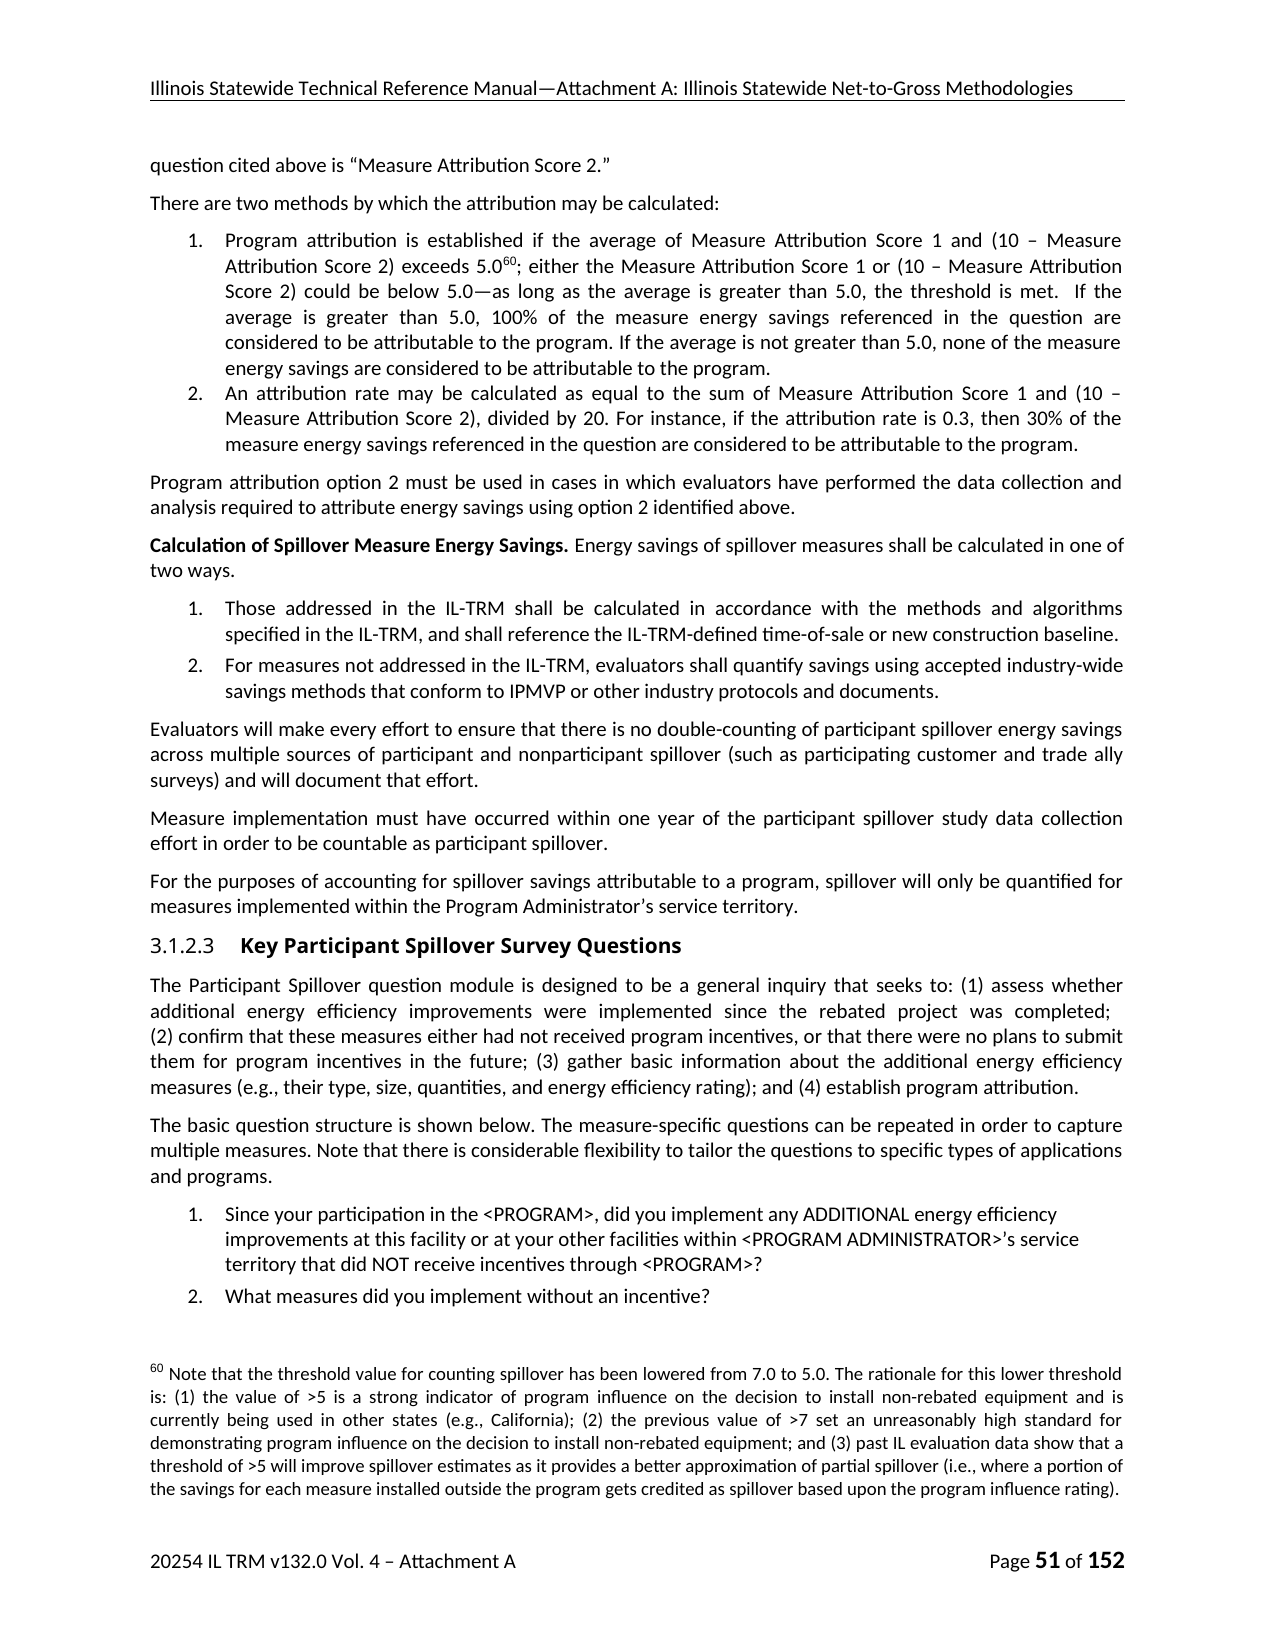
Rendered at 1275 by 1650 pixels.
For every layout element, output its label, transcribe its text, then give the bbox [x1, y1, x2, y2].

text Evaluators will make every effort to ensure that there is no double-counting of participant spillover energy savings across multiple sources of participant and nonparticipant spillover (such as participating customer and trade ally surveys) and will document that effort. [150, 716, 1125, 792]
list Those addressed in the IL-TRM shall be calculated in accordance with the methods and algorithms specified in the IL-TRM, and shall reference the IL-TRM-defined time-of-sale or new construction baseline. [187, 596, 1125, 646]
list Program attribution is established if the average of Measure Attribution Score 1 and (10 – Measure Attribution Score 2) exceeds 5.0; either the Measure Attribution Score 1 or (10 – Measure Attribution Score 2) could be below 5.0—as long as the average is greater than 5.0, the threshold is met. If the average is greater than 5.0, 100% of the measure energy savings referenced in the question are considered to be attributable to the program. If the average is not greater than 5.0, none of the measure energy savings are considered to be attributable to the program. [187, 228, 1123, 380]
text There are two methods by which the attribution may be calculated: [150, 190, 1125, 215]
text The Participant Spillover question module is designed to be a general inquiry that seeks to: (1) assess whether additional energy efficiency improvements were implemented since the rebated project was completed; (2) confirm that these measures either had not received program incentives, or that there were no plans to submit them for program incentives in the future; (3) gather basic information about the additional energy efficiency measures (e.g., their type, size, quantities, and energy efficiency rating); and (4) establish program attribution. [150, 972, 1125, 1099]
text For the purposes of accounting for spillover savings attributable to a program, spillover will only be quantified for measures implemented within the Program Administrator’s service territory. [150, 868, 1125, 919]
list Key Participant Spillover Survey Questions [150, 931, 1125, 960]
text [150, 152, 1125, 177]
list What measures did you implement without an incentive? [187, 1283, 1125, 1309]
text Measure implementation must have occurred within one year of the participant spillover study data collection effort in order to be countable as participant spillover. [150, 805, 1125, 856]
text Program attribution option 2 must be used in cases in which evaluators have performed the data collection and analysis required to attribute energy savings using option 2 identified above. [150, 469, 1125, 520]
text Calculation of Spillover Measure Energy Savings. Energy savings of spillover measures shall be calculated in one of two ways. [150, 532, 1125, 583]
list An attribution rate may be calculated as equal to the sum of Measure Attribution Score 1 and (10 – Measure Attribution Score 2), divided by 20. For instance, if the attribution rate is 0.3, then 30% of the measure energy savings referenced in the question are considered to be attributable to the program. [187, 380, 1123, 456]
list For measures not addressed in the IL-TRM, evaluators shall quantify savings using accepted industry-wide savings methods that conform to IPMVP or other industry protocols and documents. [187, 653, 1125, 703]
text The basic question structure is shown below. The measure-specific questions can be repeated in order to capture multiple measures. Note that there is considerable flexibility to tailor the questions to specific types of applications and programs. [150, 1112, 1125, 1188]
list Since your participation in the <PROGRAM>, did you implement any ADDITIONAL energy efficiency improvements at this facility or at your other facilities within <PROGRAM ADMINISTRATOR>’s service territory that did NOT receive incentives through <PROGRAM>? [187, 1201, 1125, 1277]
